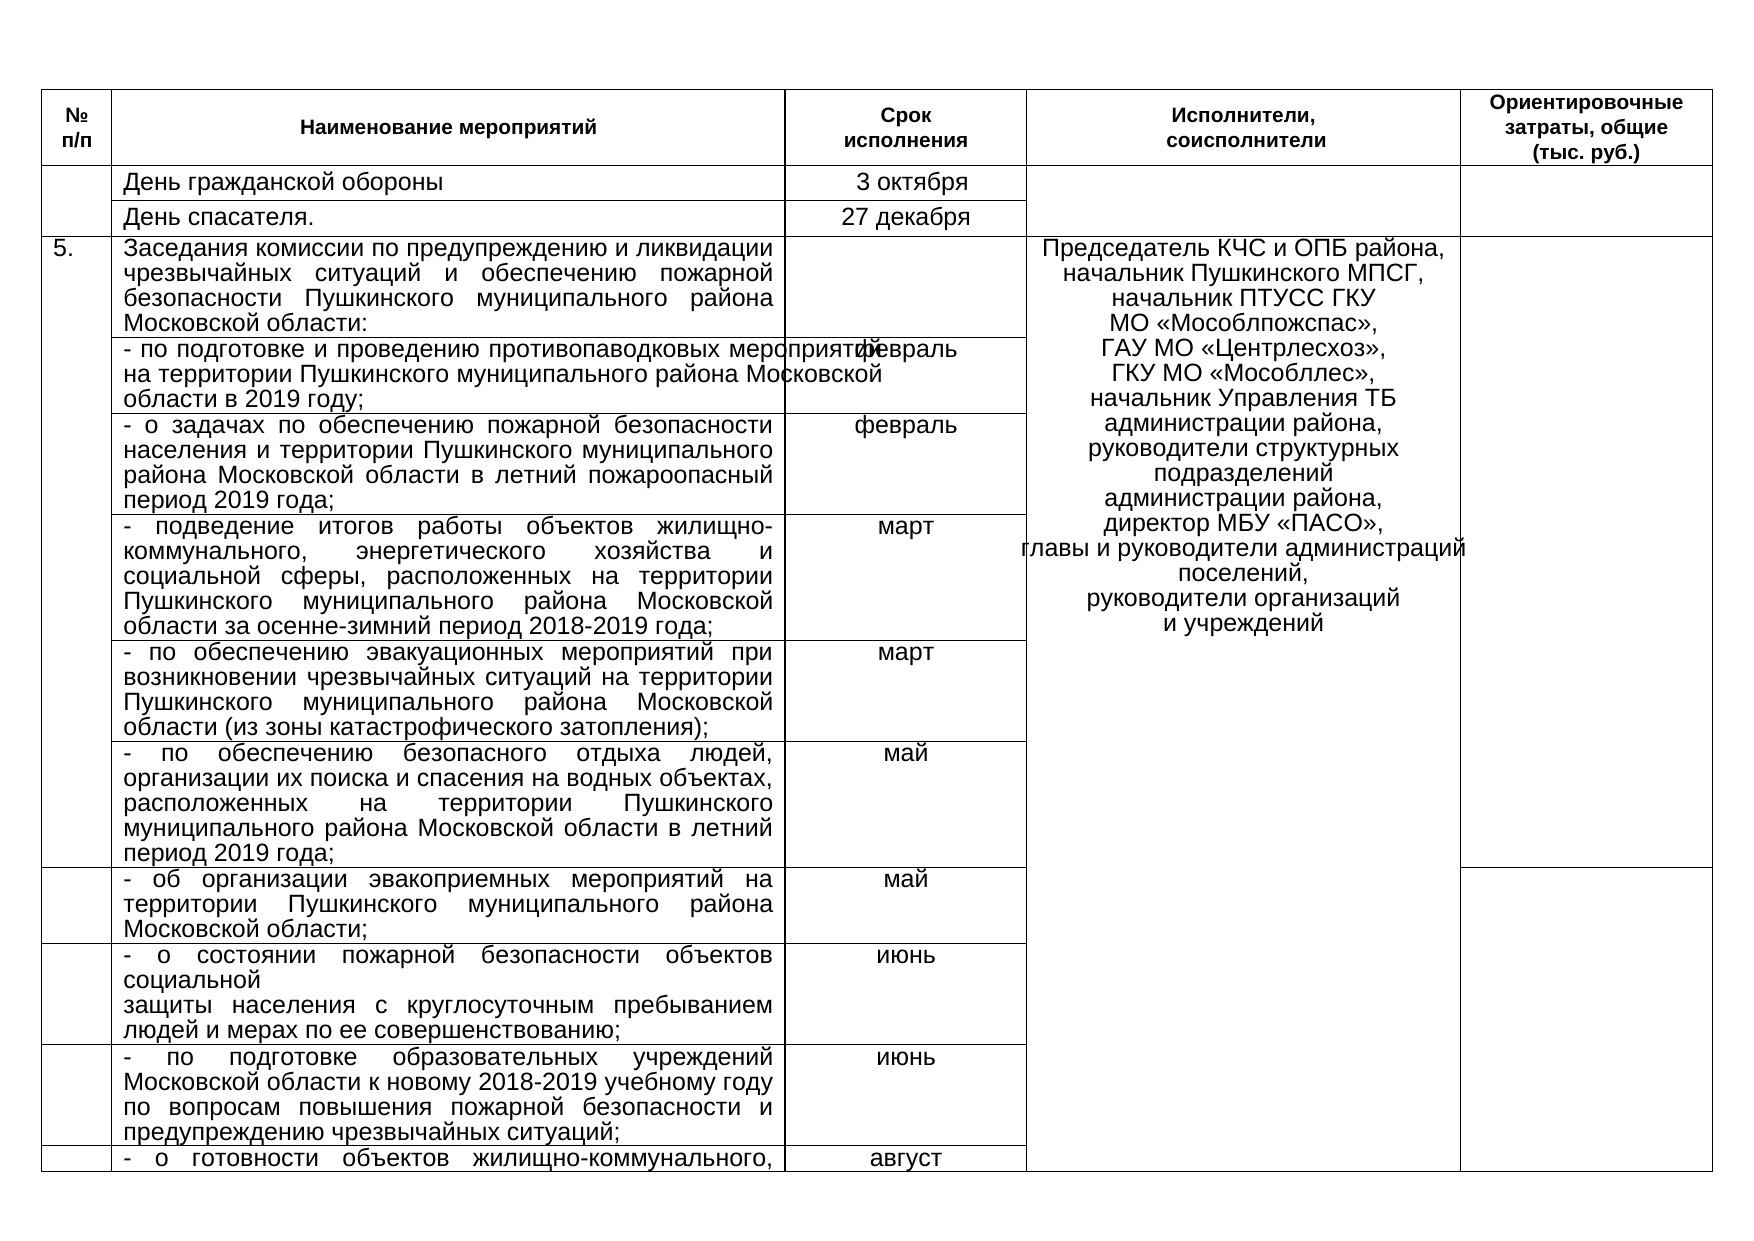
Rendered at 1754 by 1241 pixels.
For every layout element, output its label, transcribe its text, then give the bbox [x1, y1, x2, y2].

table_cell [786, 237, 1026, 337]
table_cell май [786, 868, 1026, 943]
table_header Исполнители, соисполнители [1027, 90, 1460, 165]
table_cell День гражданской обороны [112, 166, 784, 200]
table_cell февраль [786, 338, 1026, 413]
table_cell июнь [786, 1045, 1026, 1145]
table_header Срок исполнения [786, 90, 1026, 165]
table_cell День спасателя. [112, 201, 784, 236]
table_header Ориентировочные затраты, общие (тыс. руб.) [1461, 90, 1712, 165]
table_cell [42, 944, 111, 1044]
table_cell - по подготовке образовательных учреждений Московской области к новому 2018-2019 учебному году по вопросам повышения пожарной безопасности и предупреждению чрезвычайных ситуаций; [112, 1045, 784, 1145]
table_cell Председатель КЧС и ОПБ района, начальник Пушкинского МПСГ, начальник ПТУСС ГКУ МО «Мособлпожспас», ГАУ МО «Центрлесхоз», ГКУ МО «Мособллес», начальник Управления ТБ администрации района, руководители структурных подразделений администрации района, директор МБУ «ПАСО», главы и руководители администраций поселений, руководители организаций и учреждений [1027, 237, 1460, 1171]
table_cell - об организации эвакоприемных мероприятий на территории Пушкинского муниципального района Московской области; [112, 868, 784, 943]
table_cell 27 декабря [786, 201, 1026, 236]
table_cell [1461, 237, 1712, 867]
table_header № п/п [42, 90, 111, 165]
table_cell май [786, 742, 1026, 867]
table_cell июнь [786, 944, 1026, 1044]
table_cell август [786, 1146, 1026, 1171]
table_cell март [786, 515, 1026, 640]
table_cell - по обеспечению эвакуационных мероприятий при возникновении чрезвычайных ситуаций на территории Пушкинского муниципального района Московской области (из зоны катастрофического затопления); [112, 641, 784, 741]
table_cell [42, 237, 111, 867]
table_cell [42, 1146, 111, 1171]
table_cell [1461, 868, 1712, 1171]
table_cell - о задачах по обеспечению пожарной безопасности населения и территории Пушкинского муниципального района Московской области в летний пожароопасный период 2019 года; [112, 414, 784, 514]
table_cell - о состоянии пожарной безопасности объектов социальной защиты населения с круглосуточным пребыванием людей и мерах по ее совершенствованию; [112, 944, 784, 1044]
table_cell [42, 1045, 111, 1145]
table_cell - по обеспечению безопасного отдыха людей, организации их поиска и спасения на водных объектах, расположенных на территории Пушкинского муниципального района Московской области в летний период 2019 года; [112, 742, 784, 867]
table_cell Заседания комиссии по предупреждению и ликвидации чрезвычайных ситуаций и обеспечению пожарной безопасности Пушкинского муниципального района Московской области: [112, 237, 784, 337]
table_cell [42, 868, 111, 943]
table_cell 3 октября [786, 166, 1026, 200]
table_cell март [786, 641, 1026, 741]
table_cell - по подготовке и проведению противопаводковых мероприятий на территории Пушкинского муниципального района Московской области в 2019 году; [112, 338, 784, 413]
table_cell февраль [786, 414, 1026, 514]
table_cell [112, 1146, 784, 1171]
table_cell - подведение итогов работы объектов жилищно-коммунального, энергетического хозяйства и социальной сферы, расположенных на территории Пушкинского муниципального района Московской области за осенне-зимний период 2018-2019 года; [112, 515, 784, 640]
table_header Наименование мероприятий [112, 90, 784, 165]
